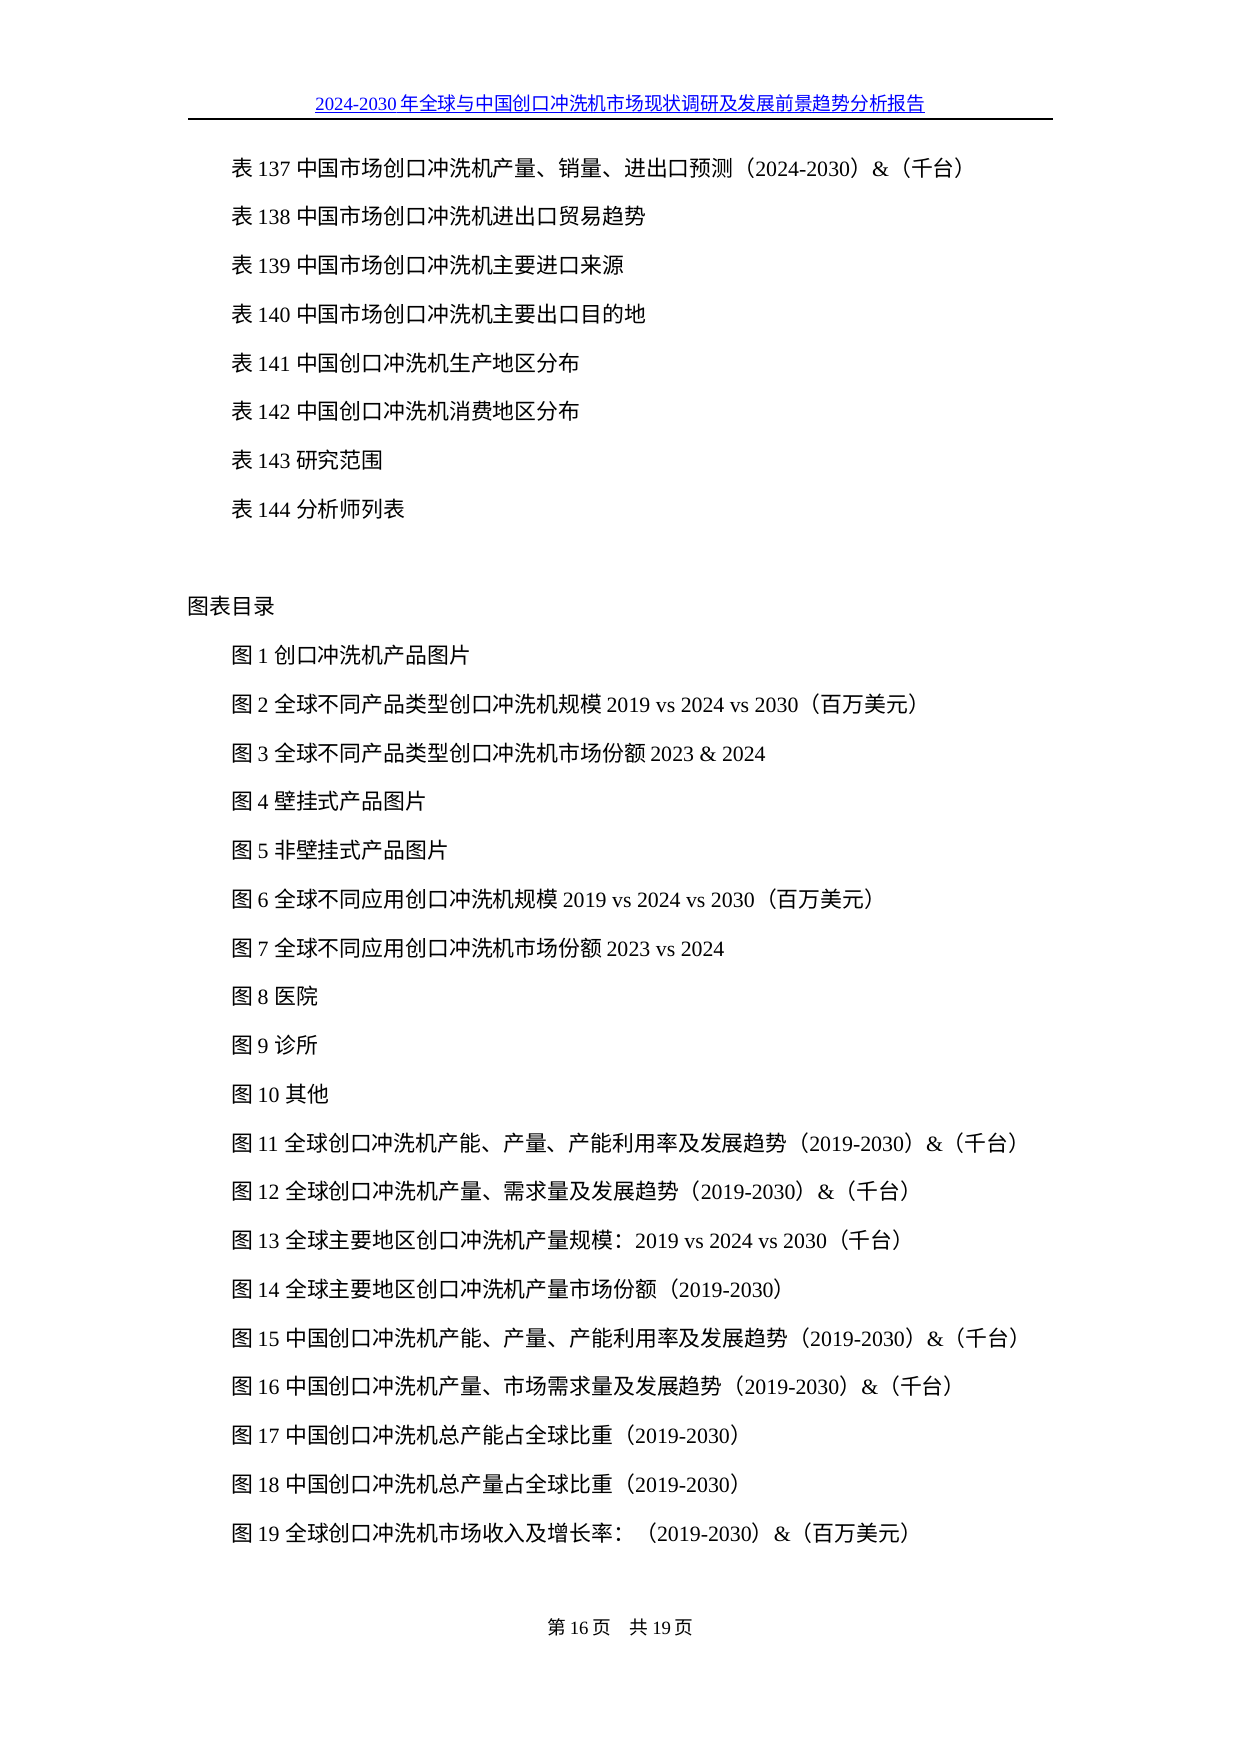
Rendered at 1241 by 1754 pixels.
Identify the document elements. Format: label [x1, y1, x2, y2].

text [187, 150, 1053, 1548]
